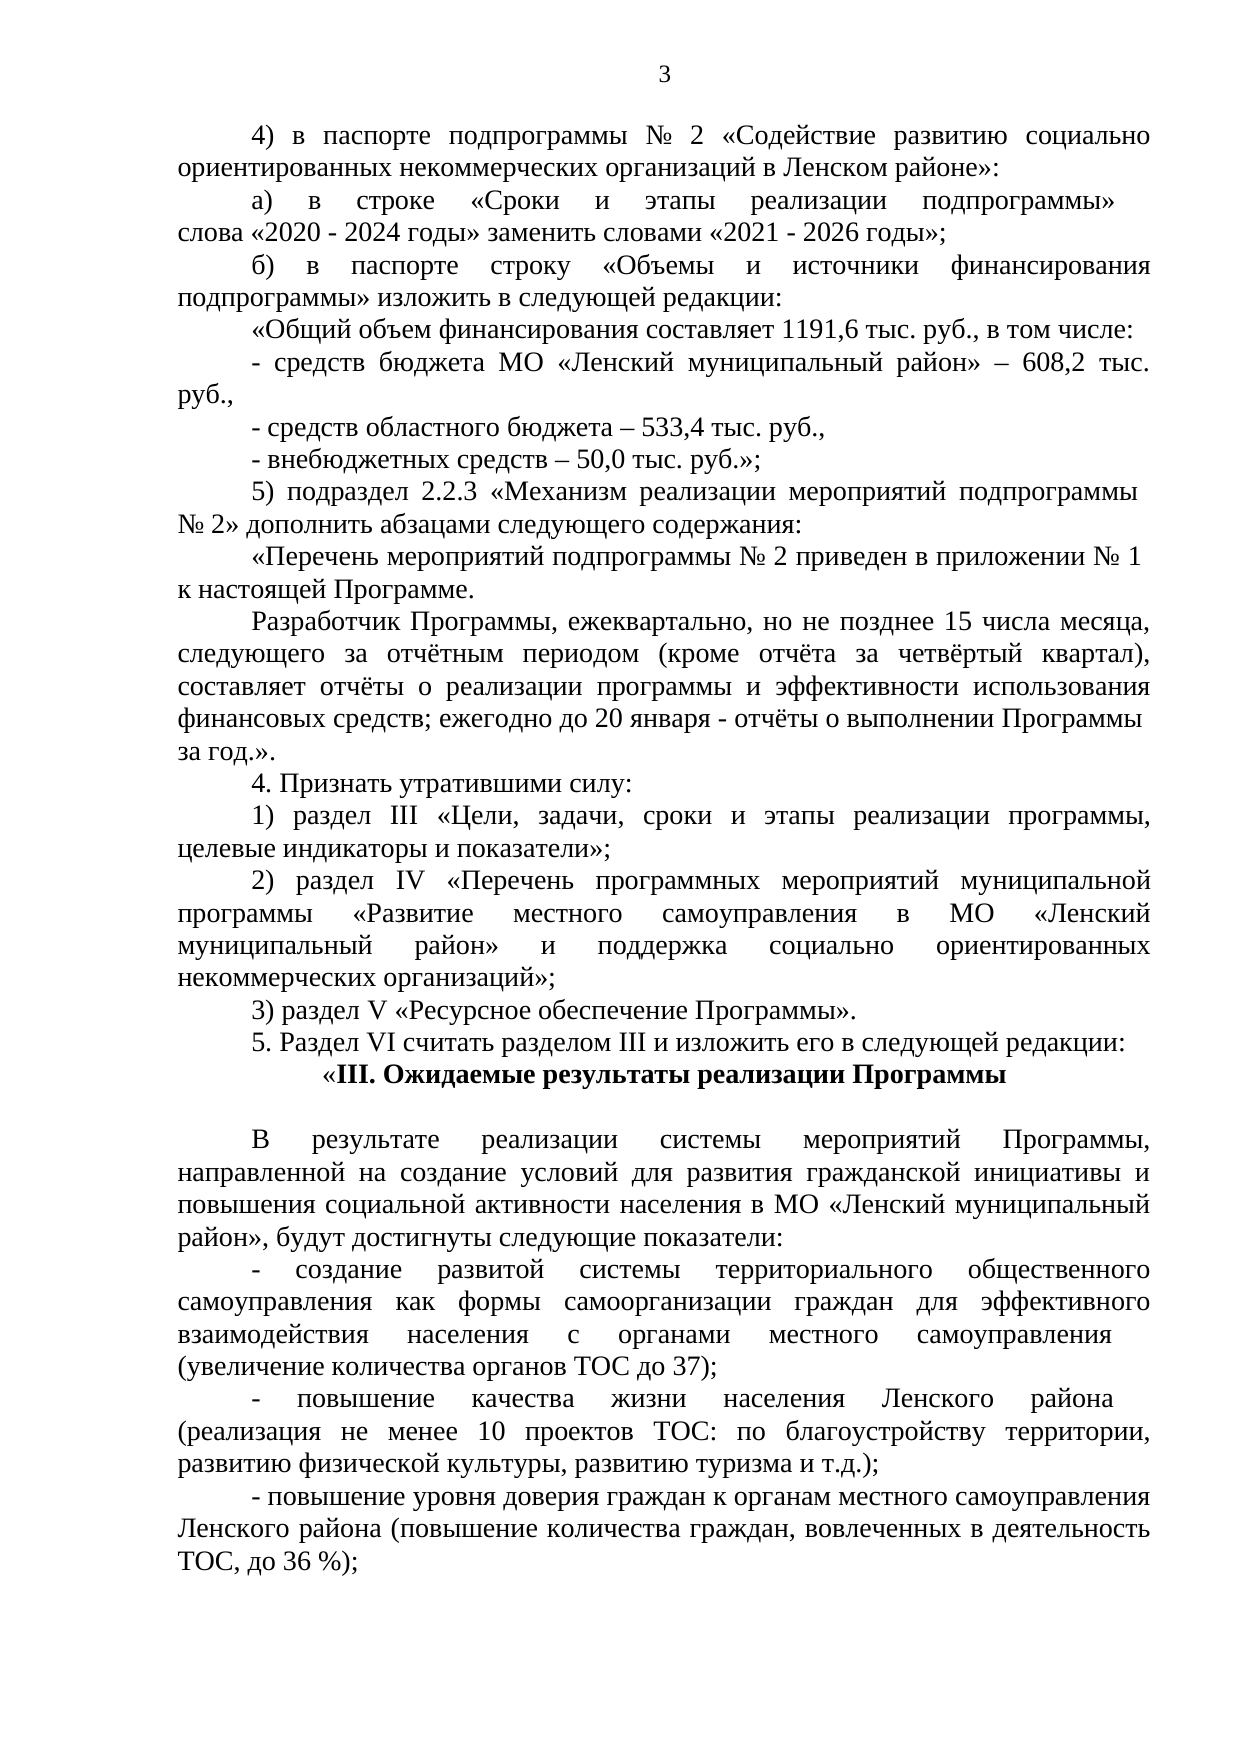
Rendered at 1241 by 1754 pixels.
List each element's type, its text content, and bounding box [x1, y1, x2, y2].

list 5. Раздел VI считать разделом III и изложить его в следующей редакции: [177, 1025, 1152, 1058]
list 3) раздел V «Ресурсное обеспечение Программы». [177, 993, 1152, 1025]
text В результате реализации системы мероприятий Программы, направленной на создание условий для развития гражданской инициативы и повышения социальной активности населения в МО «Ленский муниципальный район», будут достигнуты следующие показатели: [177, 1122, 1152, 1252]
text - создание развитой системы территориального общественного самоуправления как формы самоорганизации граждан для эффективного взаимодействия населения с органами местного самоуправления (увеличение количества органов ТОС до 37); [177, 1252, 1152, 1382]
list 4. Признать утратившими силу: [177, 766, 1152, 798]
text «III. Ожидаемые результаты реализации Программы [177, 1058, 1152, 1090]
text - повышение качества жизни населения Ленского района (реализация не менее 10 проектов ТОС: по благоустройству территории, развитию физической культуры, развитию туризма и т.д.); [177, 1382, 1152, 1479]
list 1) раздел III «Цели, задачи, сроки и этапы реализации программы, целевые индикаторы и показатели»; [177, 798, 1152, 863]
text - повышение уровня доверия граждан к органам местного самоуправления Ленского района (повышение количества граждан, вовлеченных в деятельность ТОС, до 36 %); [177, 1479, 1152, 1576]
text 2) раздел IV «Перечень программных мероприятий муниципальной программы «Развитие местного самоуправления в МО «Ленский муниципальный район» и поддержка социально ориентированных некоммерческих организаций»; [177, 863, 1152, 993]
text - средств бюджета МО «Ленский муниципальный район» – 608,2 тыс. руб., [177, 345, 1152, 410]
text Разработчик Программы, ежеквартально, но не позднее 15 числа месяца, следующего за отчётным периодом (кроме отчёта за четвёртый квартал), составляет отчёты о реализации программы и эффективности использования финансовых средств; ежегодно до 20 января - отчёты о выполнении Программы за год.». [177, 604, 1152, 766]
text 5) подраздел 2.2.3 «Механизм реализации мероприятий подпрограммы № 2» дополнить абзацами следующего содержания: [177, 474, 1152, 539]
text б) в паспорте строку «Объемы и источники финансирования подпрограммы» изложить в следующей редакции: [177, 248, 1152, 312]
text - средств областного бюджета – 533,4 тыс. руб., [177, 410, 1152, 442]
text 4) в паспорте подпрограммы № 2 «Содействие развитию социально ориентированных некоммерческих организаций в Ленском районе»: [177, 118, 1152, 183]
text «Перечень мероприятий подпрограммы № 2 приведен в приложении № 1 к настоящей Программе. [177, 539, 1152, 604]
text «Общий объем финансирования составляет 1191,6 тыс. руб., в том числе: [177, 312, 1152, 345]
text - внебюджетных средств – 50,0 тыс. руб.»; [177, 442, 1152, 474]
text а) в строке «Сроки и этапы реализации подпрограммы» слова «2020 - 2024 годы» заменить словами «2021 - 2026 годы»; [177, 183, 1152, 248]
